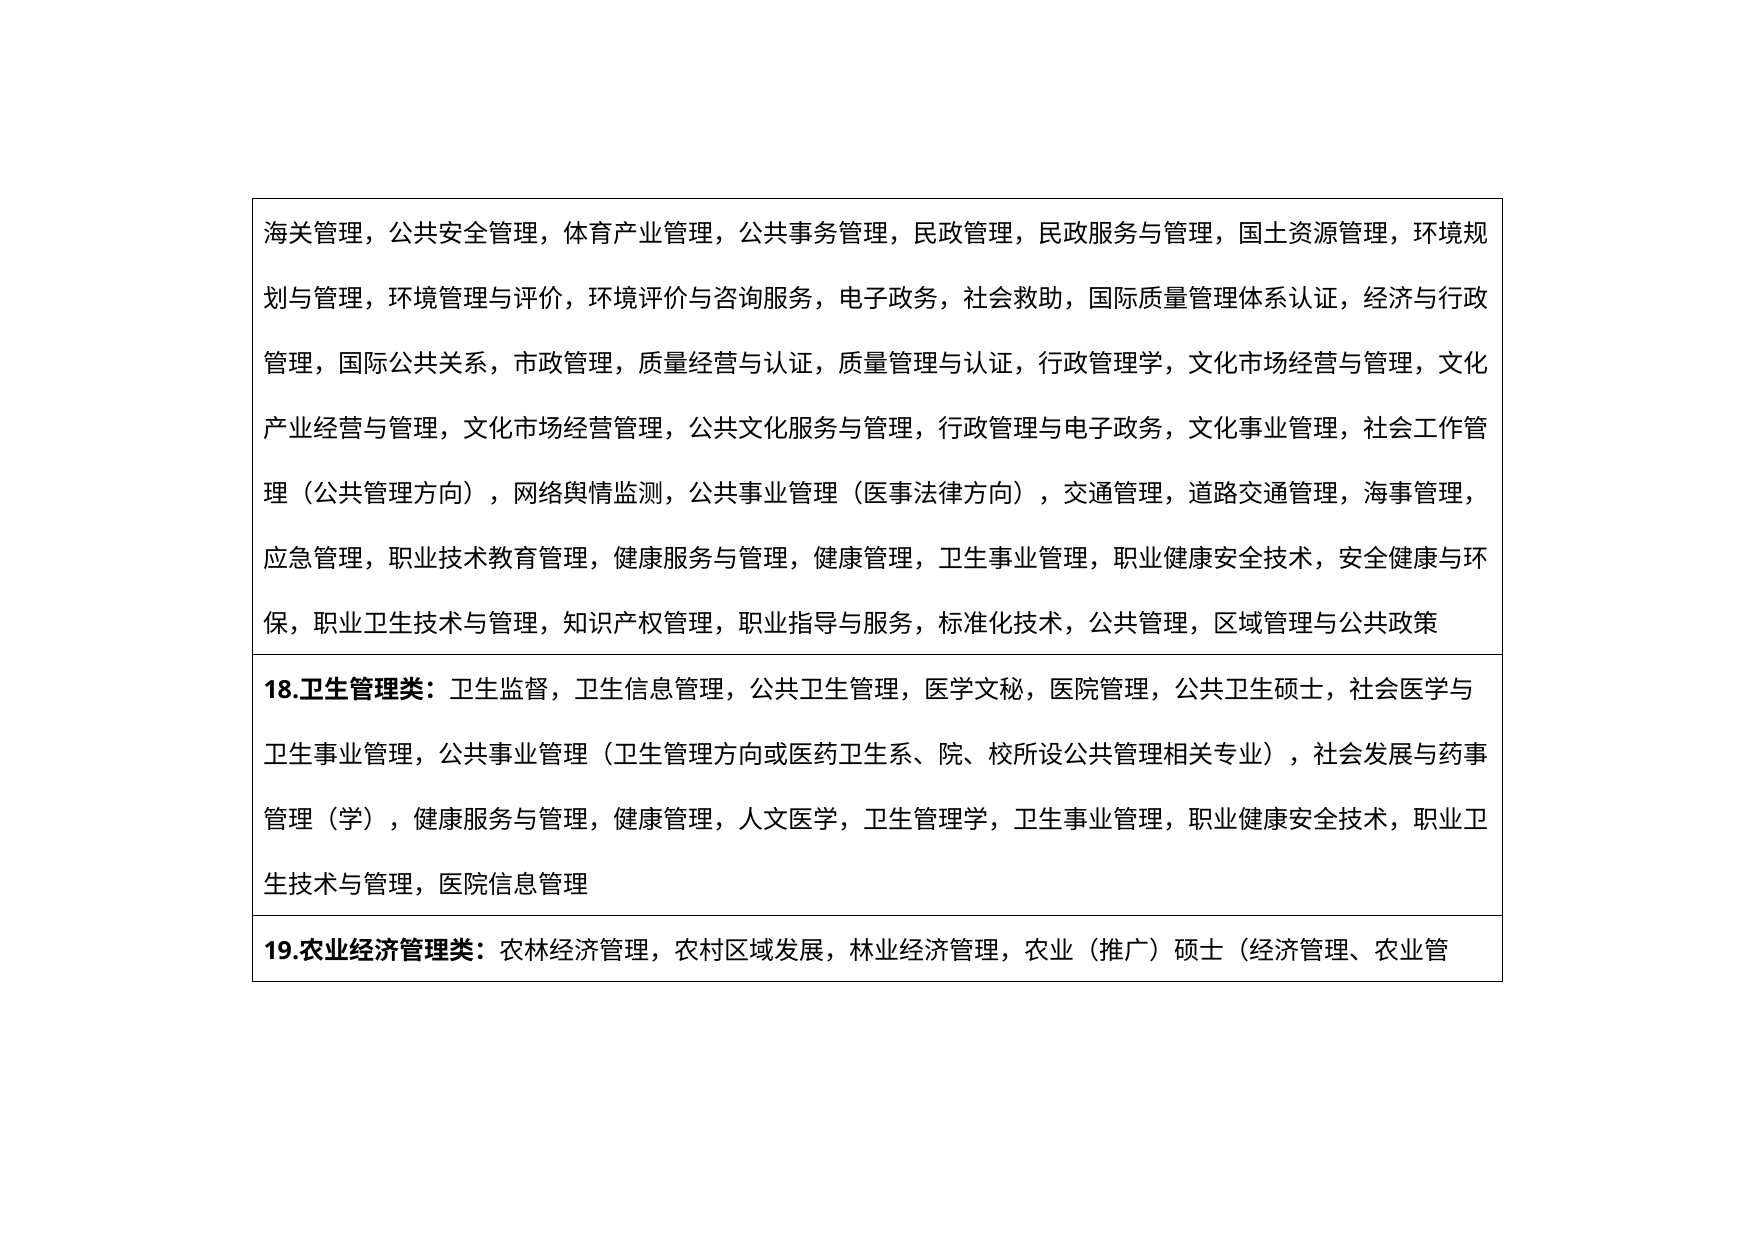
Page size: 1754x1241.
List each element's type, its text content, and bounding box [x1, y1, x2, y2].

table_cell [253, 916, 1502, 981]
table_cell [253, 199, 1502, 654]
table_cell 18.卫生管理类：卫生监督，卫生信息管理，公共卫生管理，医学文秘，医院管理，公共卫生硕士，社会医学与卫生事业管理，公共事业管理（卫生管理方向或医药卫生系、院、校所设公共管理相关专业），社会发展与药事管理（学），健康服务与管理，健康管理，人文医学，卫生管理学，卫生事业管理，职业健康安全技术，职业卫生技术与管理，医院信息管理 [253, 655, 1502, 915]
